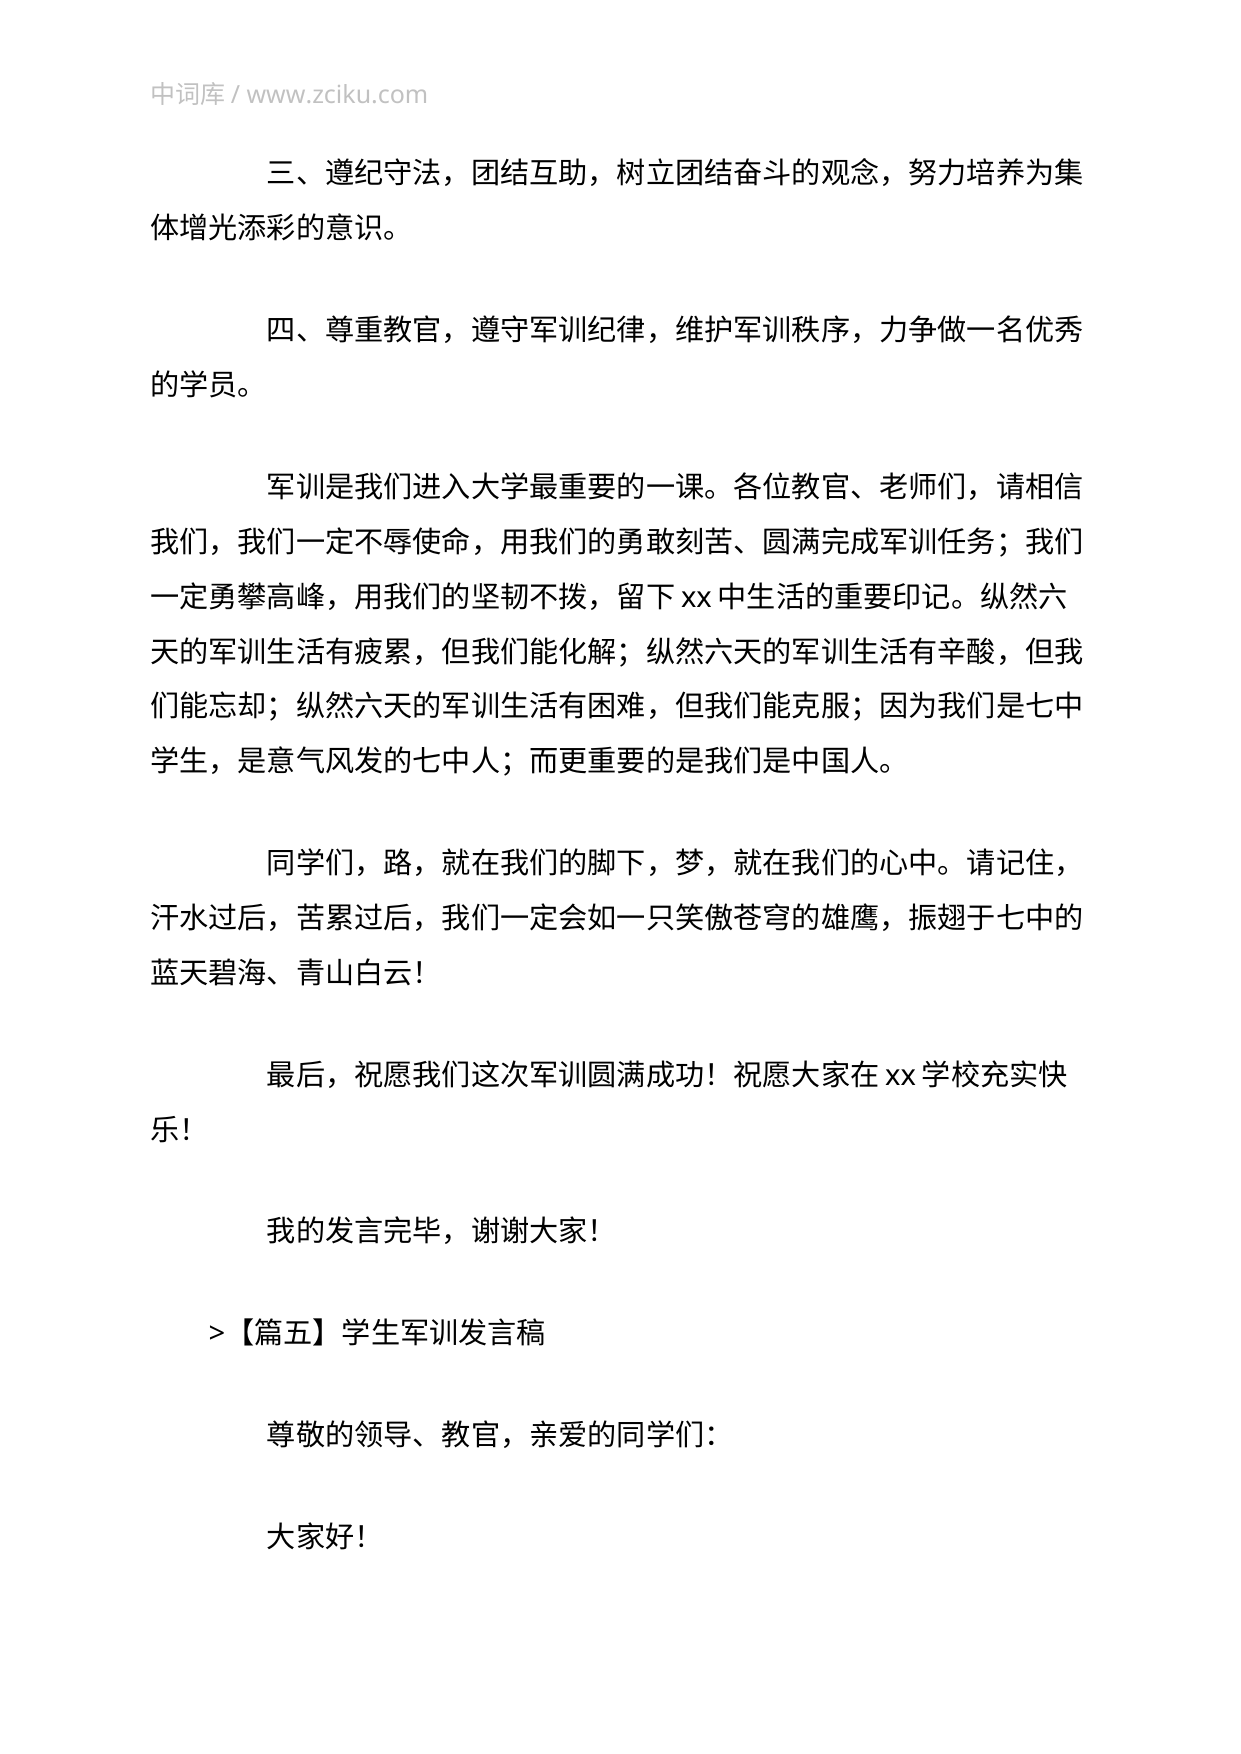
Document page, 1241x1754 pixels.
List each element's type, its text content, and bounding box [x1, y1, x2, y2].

text >【篇五】学生军训发言稿 [150, 1310, 1090, 1352]
text 大家好！ [150, 1513, 1090, 1556]
text 尊敬的领导、教官，亲爱的同学们： [150, 1412, 1090, 1454]
text 同学们，路，就在我们的脚下，梦，就在我们的心中。请记住，汗水过后，苦累过后，我们一定会如一只笑傲苍穹的雄鹰，振翅于七中的蓝天碧海、青山白云！ [150, 840, 1090, 992]
text 四、尊重教官，遵守军训纪律，维护军训秩序，力争做一名优秀的学员。 [150, 307, 1090, 404]
text 我的发言完毕，谢谢大家！ [150, 1208, 1090, 1250]
text 三、遵纪守法，团结互助，树立团结奋斗的观念，努力培养为集体增光添彩的意识。 [150, 150, 1090, 247]
text 军训是我们进入大学最重要的一课。各位教官、老师们，请相信我们，我们一定不辱使命，用我们的勇敢刻苦、圆满完成军训任务；我们一定勇攀高峰，用我们的坚韧不拨，留下xx中生活的重要印记。纵然六天的军训生活有疲累，但我们能化解；纵然六天的军训生活有辛酸，但我们能忘却；纵然六天的军训生活有困难，但我们能克服；因为我们是七中学生，是意气风发的七中人；而更重要的是我们是中国人。 [150, 463, 1090, 780]
text 最后，祝愿我们这次军训圆满成功！祝愿大家在xx学校充实快乐！ [150, 1051, 1090, 1148]
